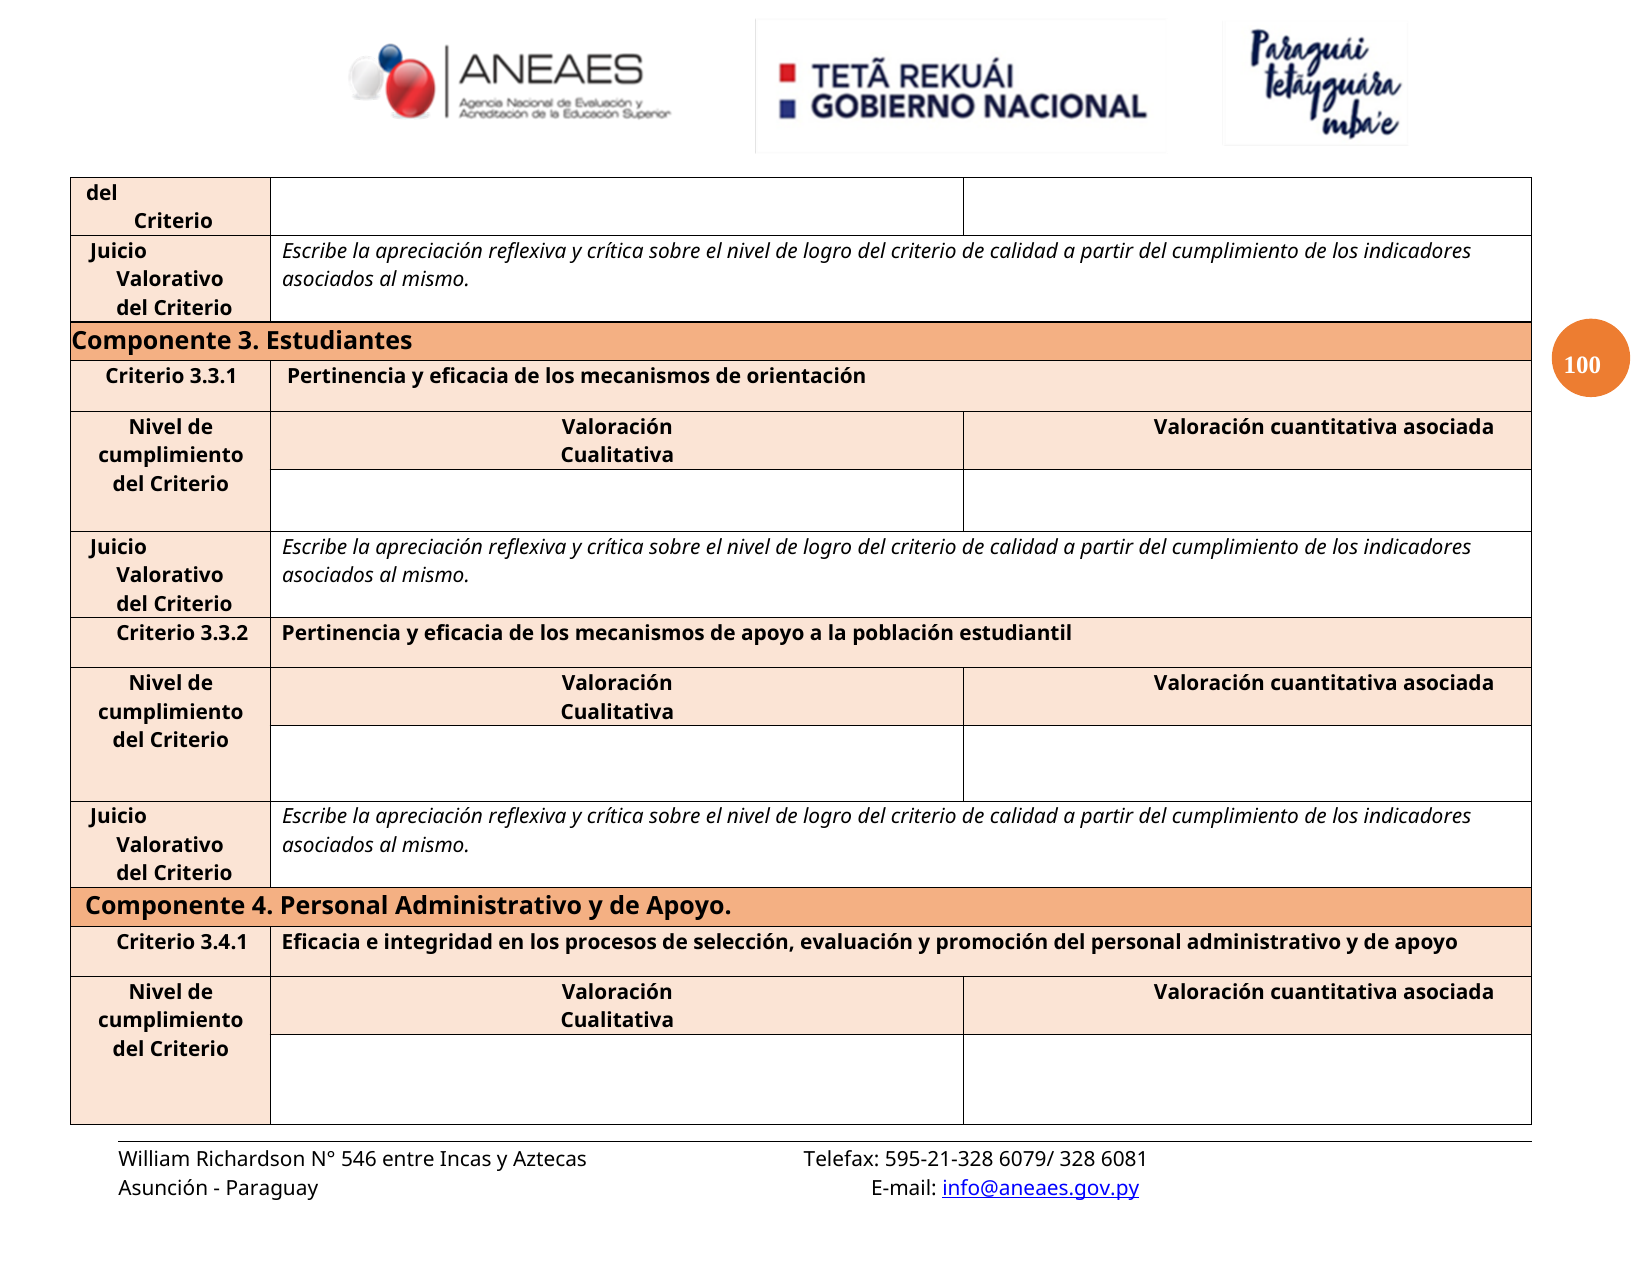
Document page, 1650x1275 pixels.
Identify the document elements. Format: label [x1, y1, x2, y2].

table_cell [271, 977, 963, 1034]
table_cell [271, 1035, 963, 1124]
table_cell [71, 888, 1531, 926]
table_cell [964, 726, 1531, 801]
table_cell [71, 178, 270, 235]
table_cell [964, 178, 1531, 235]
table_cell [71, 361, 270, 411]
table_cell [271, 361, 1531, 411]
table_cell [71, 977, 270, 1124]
picture [339, 14, 1410, 155]
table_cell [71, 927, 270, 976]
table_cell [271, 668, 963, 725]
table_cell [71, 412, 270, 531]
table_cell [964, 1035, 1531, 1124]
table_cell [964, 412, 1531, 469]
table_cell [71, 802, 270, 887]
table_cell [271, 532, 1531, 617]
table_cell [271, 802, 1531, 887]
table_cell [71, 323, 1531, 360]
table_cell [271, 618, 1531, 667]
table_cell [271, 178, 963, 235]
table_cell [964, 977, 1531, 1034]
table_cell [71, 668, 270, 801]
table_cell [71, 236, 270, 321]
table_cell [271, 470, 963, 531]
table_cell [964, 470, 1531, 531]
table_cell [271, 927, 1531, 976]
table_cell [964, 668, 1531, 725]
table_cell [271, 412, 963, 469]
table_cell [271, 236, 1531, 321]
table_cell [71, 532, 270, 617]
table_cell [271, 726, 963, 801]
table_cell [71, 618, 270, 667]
